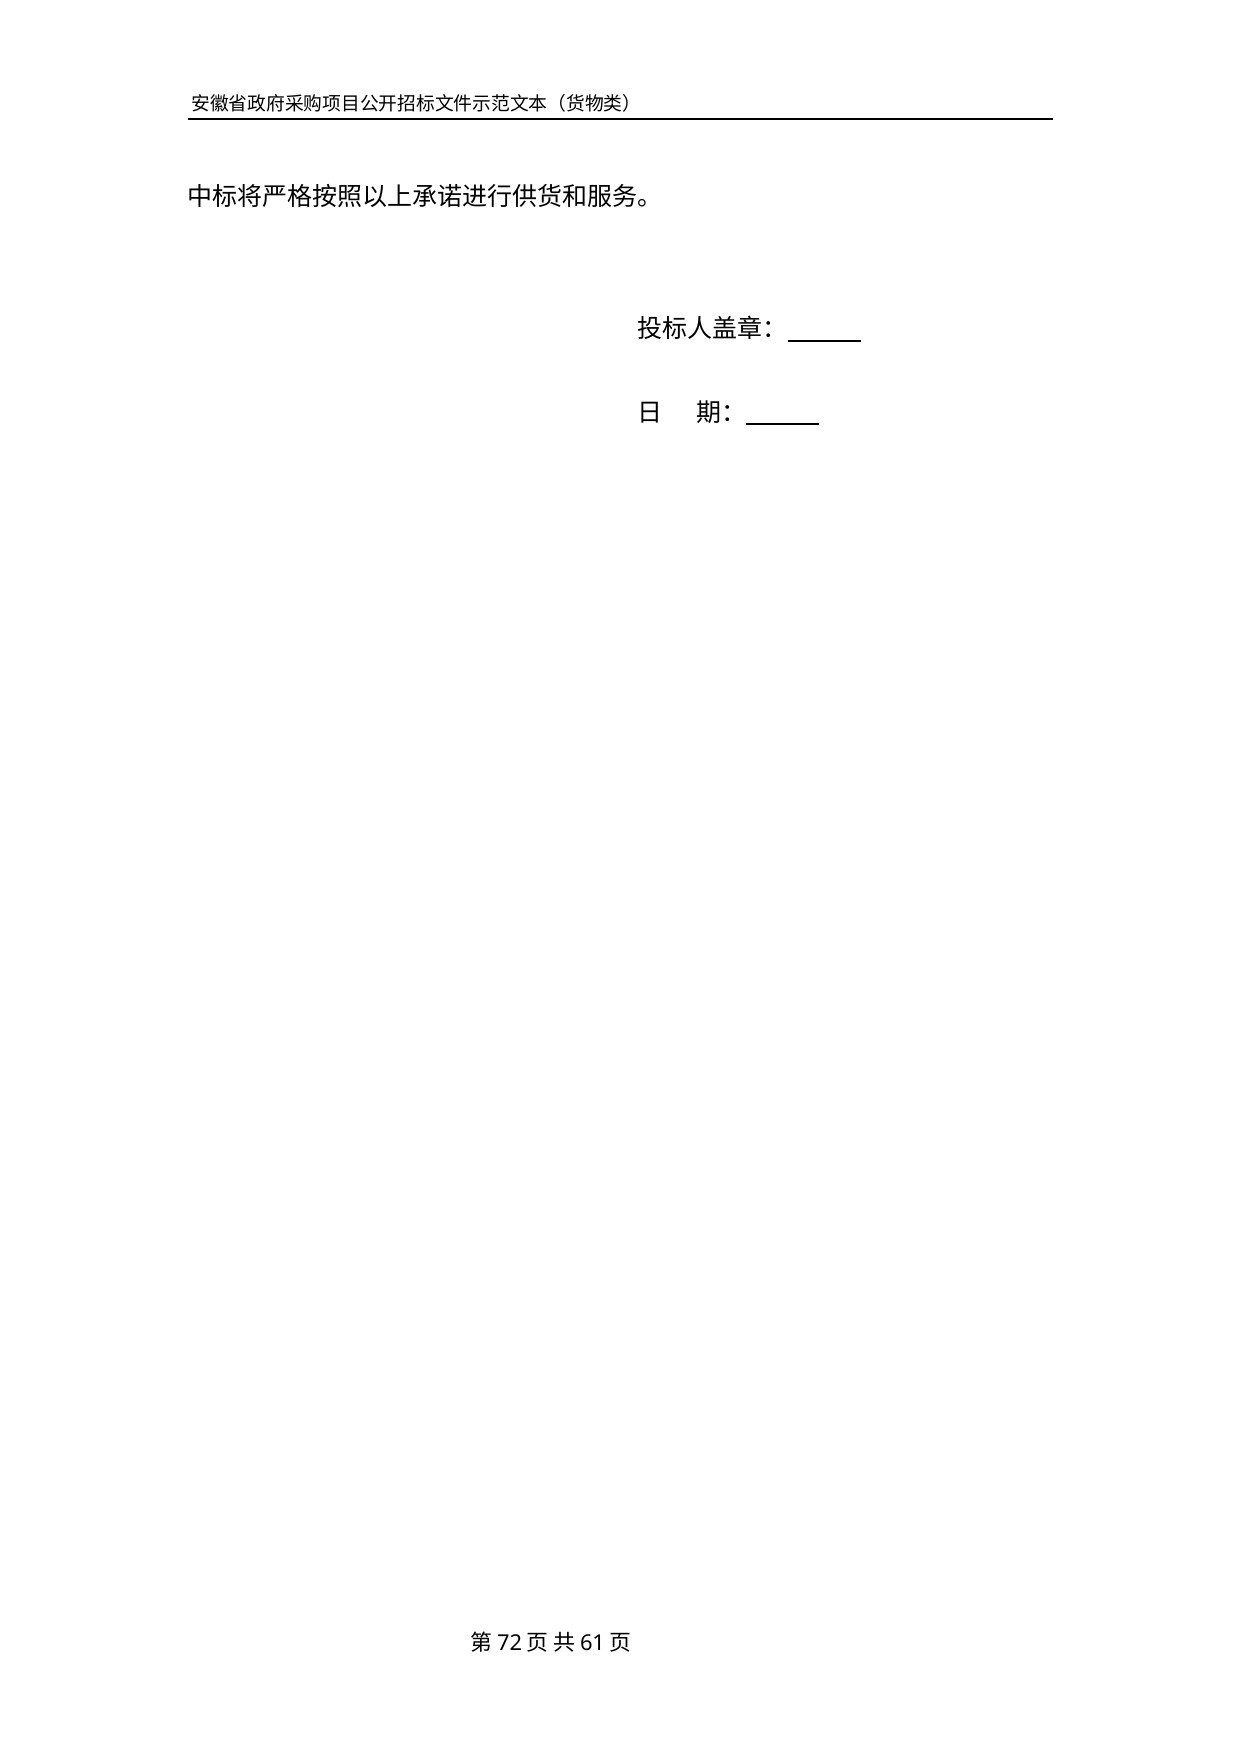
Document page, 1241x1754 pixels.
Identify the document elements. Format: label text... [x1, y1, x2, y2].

text 日 期： [187, 378, 1053, 443]
text 投标人盖章： [187, 294, 1053, 359]
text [187, 162, 1053, 227]
